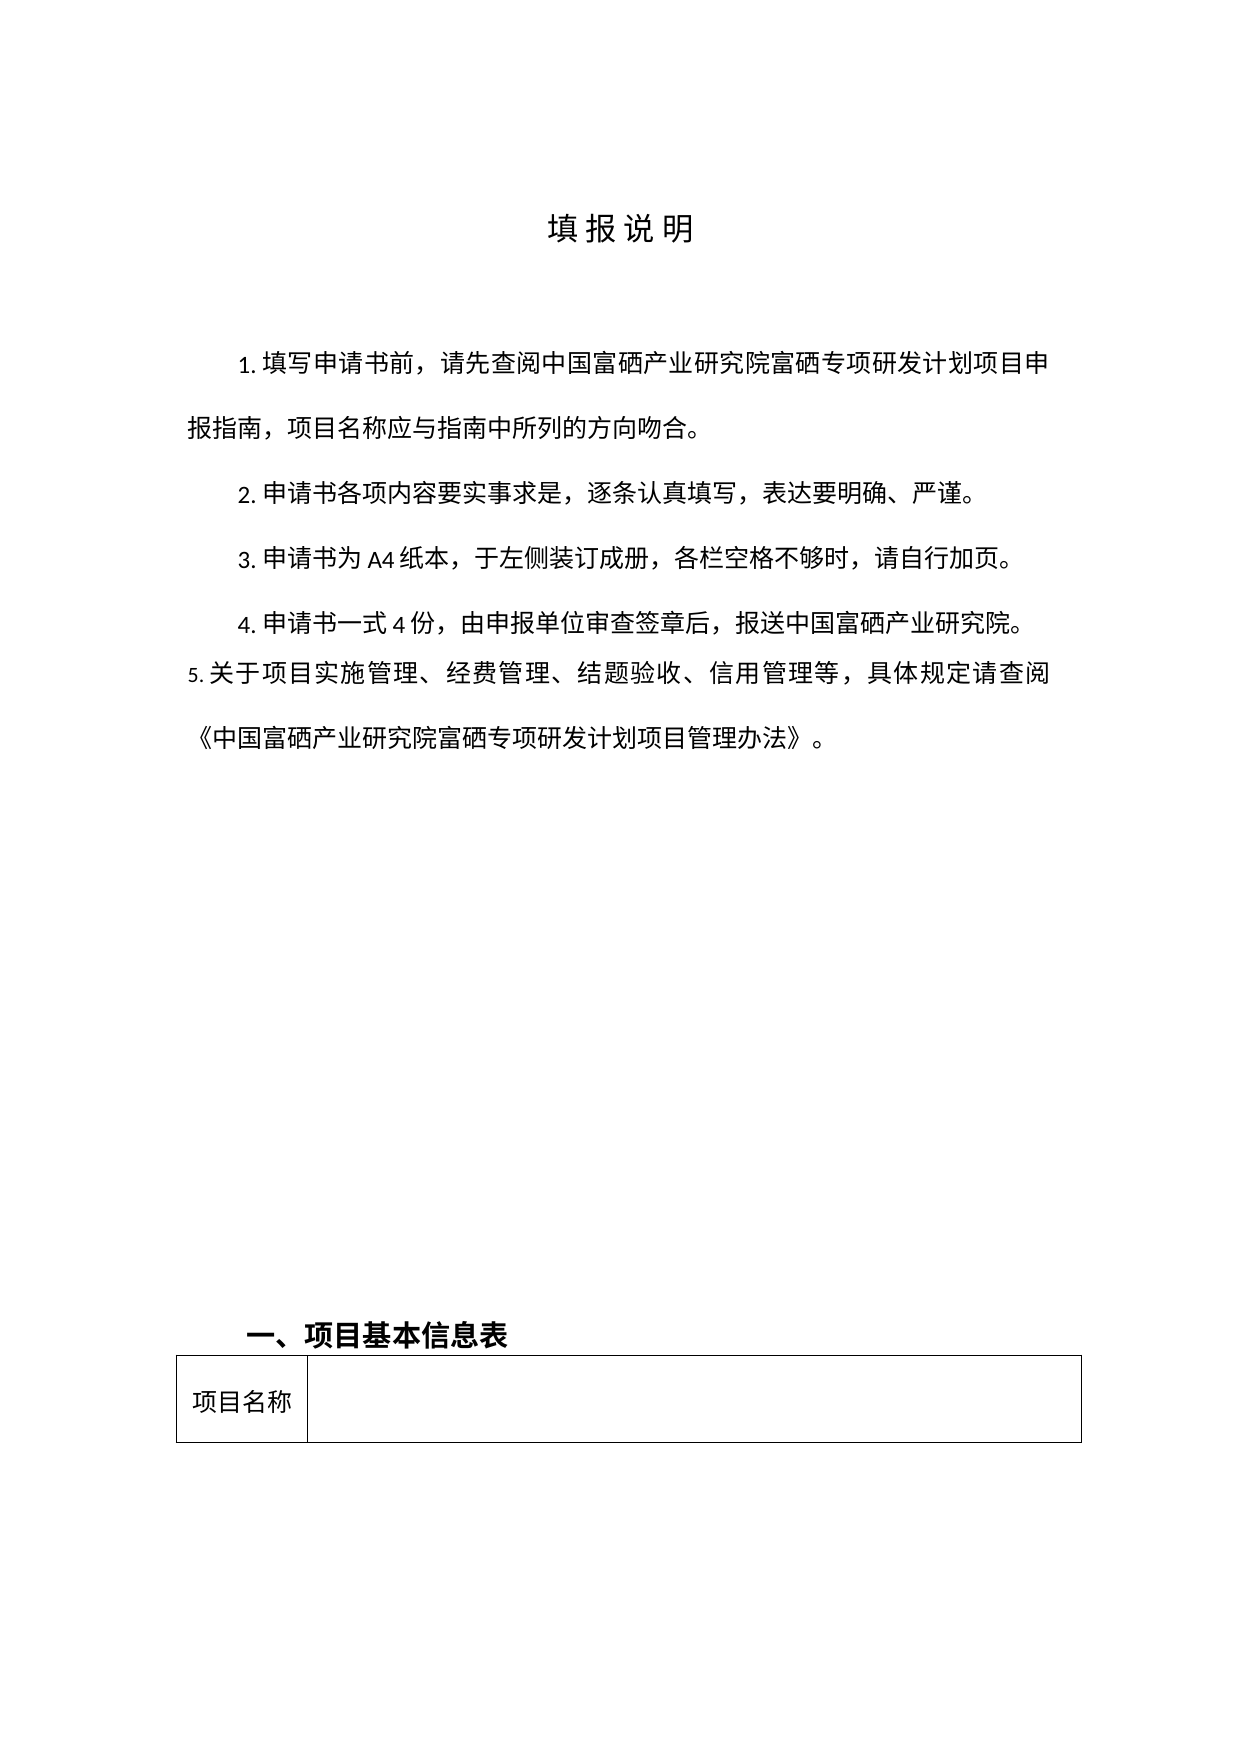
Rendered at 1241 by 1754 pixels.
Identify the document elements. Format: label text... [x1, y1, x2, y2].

list 申请书一式4份，由申报单位审查签章后，报送中国富硒产业研究院。 [187, 574, 1050, 639]
list 申请书各项内容要实事求是，逐条认真填写，表达要明确、严谨。 [187, 444, 1050, 509]
list 填写申请书前，请先查阅中国富硒产业研究院富硒专项研发计划项目申报指南，项目名称应与指南中所列的方向吻合。 [187, 314, 1050, 444]
text 填 报 说 明 [187, 194, 1053, 259]
table_header [308, 1356, 1081, 1442]
list 申请书为A4纸本，于左侧装订成册，各栏空格不够时，请自行加页。 [187, 509, 1050, 574]
table_header 项目名称 [177, 1356, 307, 1442]
text 一、项目基本信息表 [187, 1289, 1050, 1354]
list 关于项目实施管理、经费管理、结题验收、信用管理等，具体规定请查阅《中国富硒产业研究院富硒专项研发计划项目管理办法》。 [187, 639, 1053, 769]
